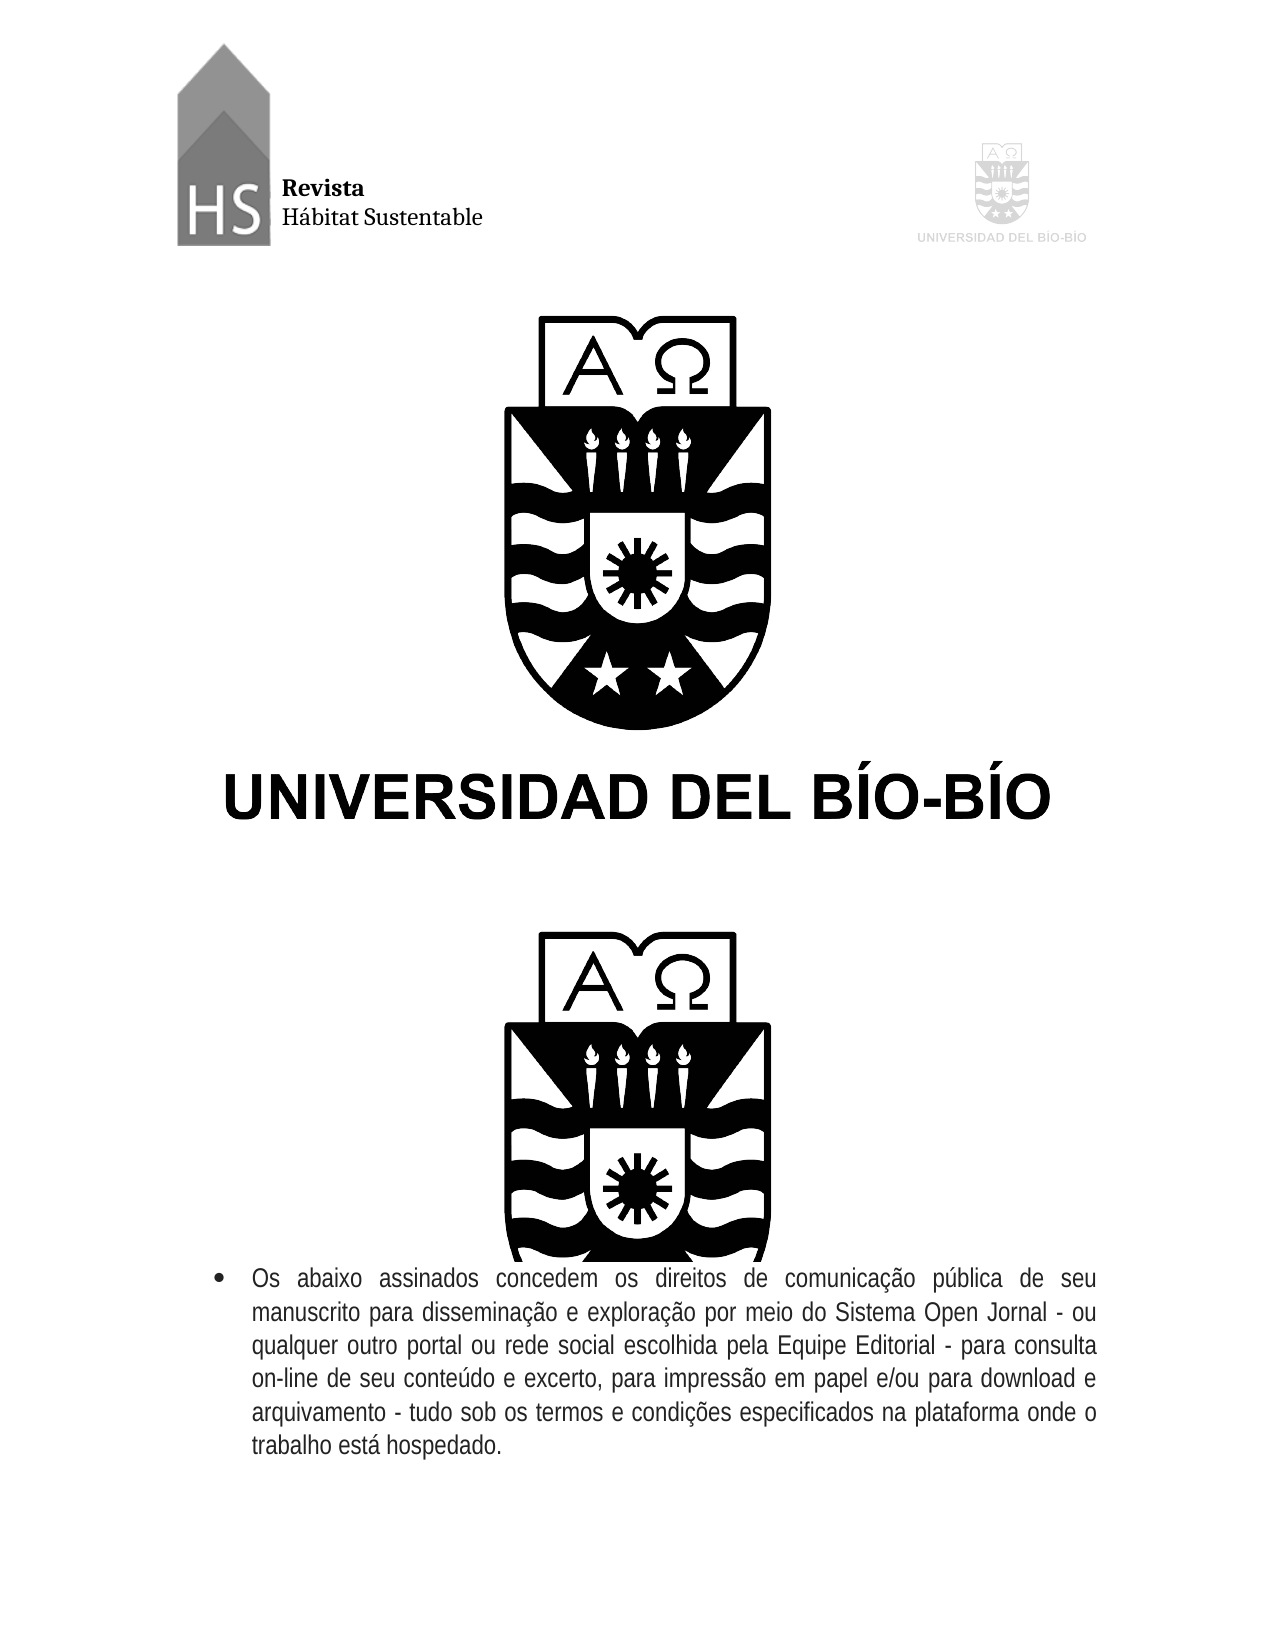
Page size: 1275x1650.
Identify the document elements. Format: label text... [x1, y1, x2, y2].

list Os abaixo assinados concedem os direitos de comunicação pública de seu manuscrito para disseminação e exploração por meio do Sistema Open Jornal - ou qualquer outro portal ou rede social escolhida pela Equipe Editorial - para consulta on-line de seu conteúdo e excerto, para impressão em papel e/ou para download e arquivamento - tudo sob os termos e condições especificados na plataforma onde o trabalho está hospedado. [214, 1262, 1098, 1461]
picture [177, 260, 1098, 1262]
